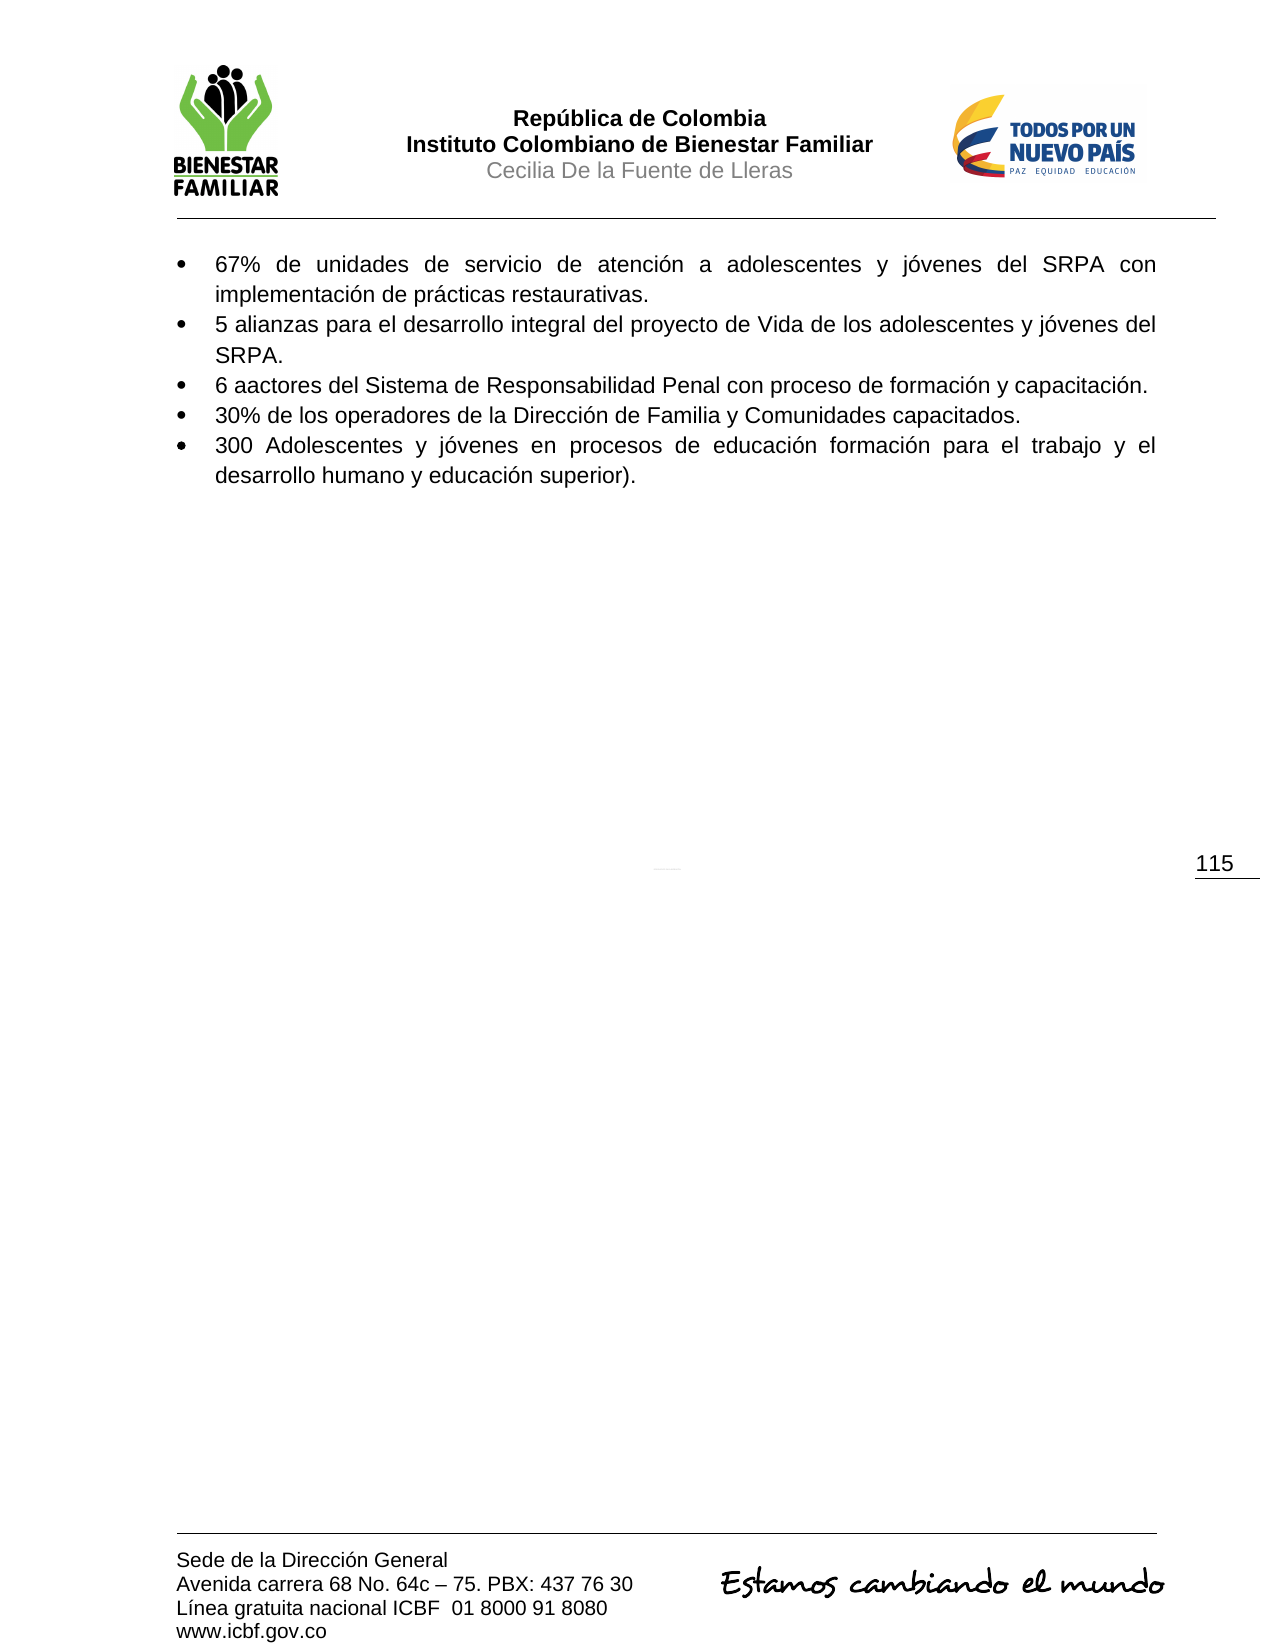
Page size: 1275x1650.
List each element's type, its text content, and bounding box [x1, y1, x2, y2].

list 30% de los operadores de la Dirección de Familia y Comunidades capacitados. [177, 402, 1157, 428]
list 6 aactores del Sistema de Responsabilidad Penal con proceso de formación y capacitación. [177, 372, 1157, 398]
picture [717, 1542, 1177, 1621]
picture [174, 65, 278, 196]
picture [950, 84, 1147, 183]
list 300 Adolescentes y jóvenes en procesos de educación formación para el trabajo y el desarrollo humano y educación superior). [177, 432, 1157, 489]
list 5 alianzas para el desarrollo integral del proyecto de Vida de los adolescentes y jóvenes del SRPA. [177, 311, 1157, 368]
list 67% de unidades de servicio de atención a adolescentes y jóvenes del SRPA con implementación de prácticas restaurativas. [177, 251, 1157, 308]
